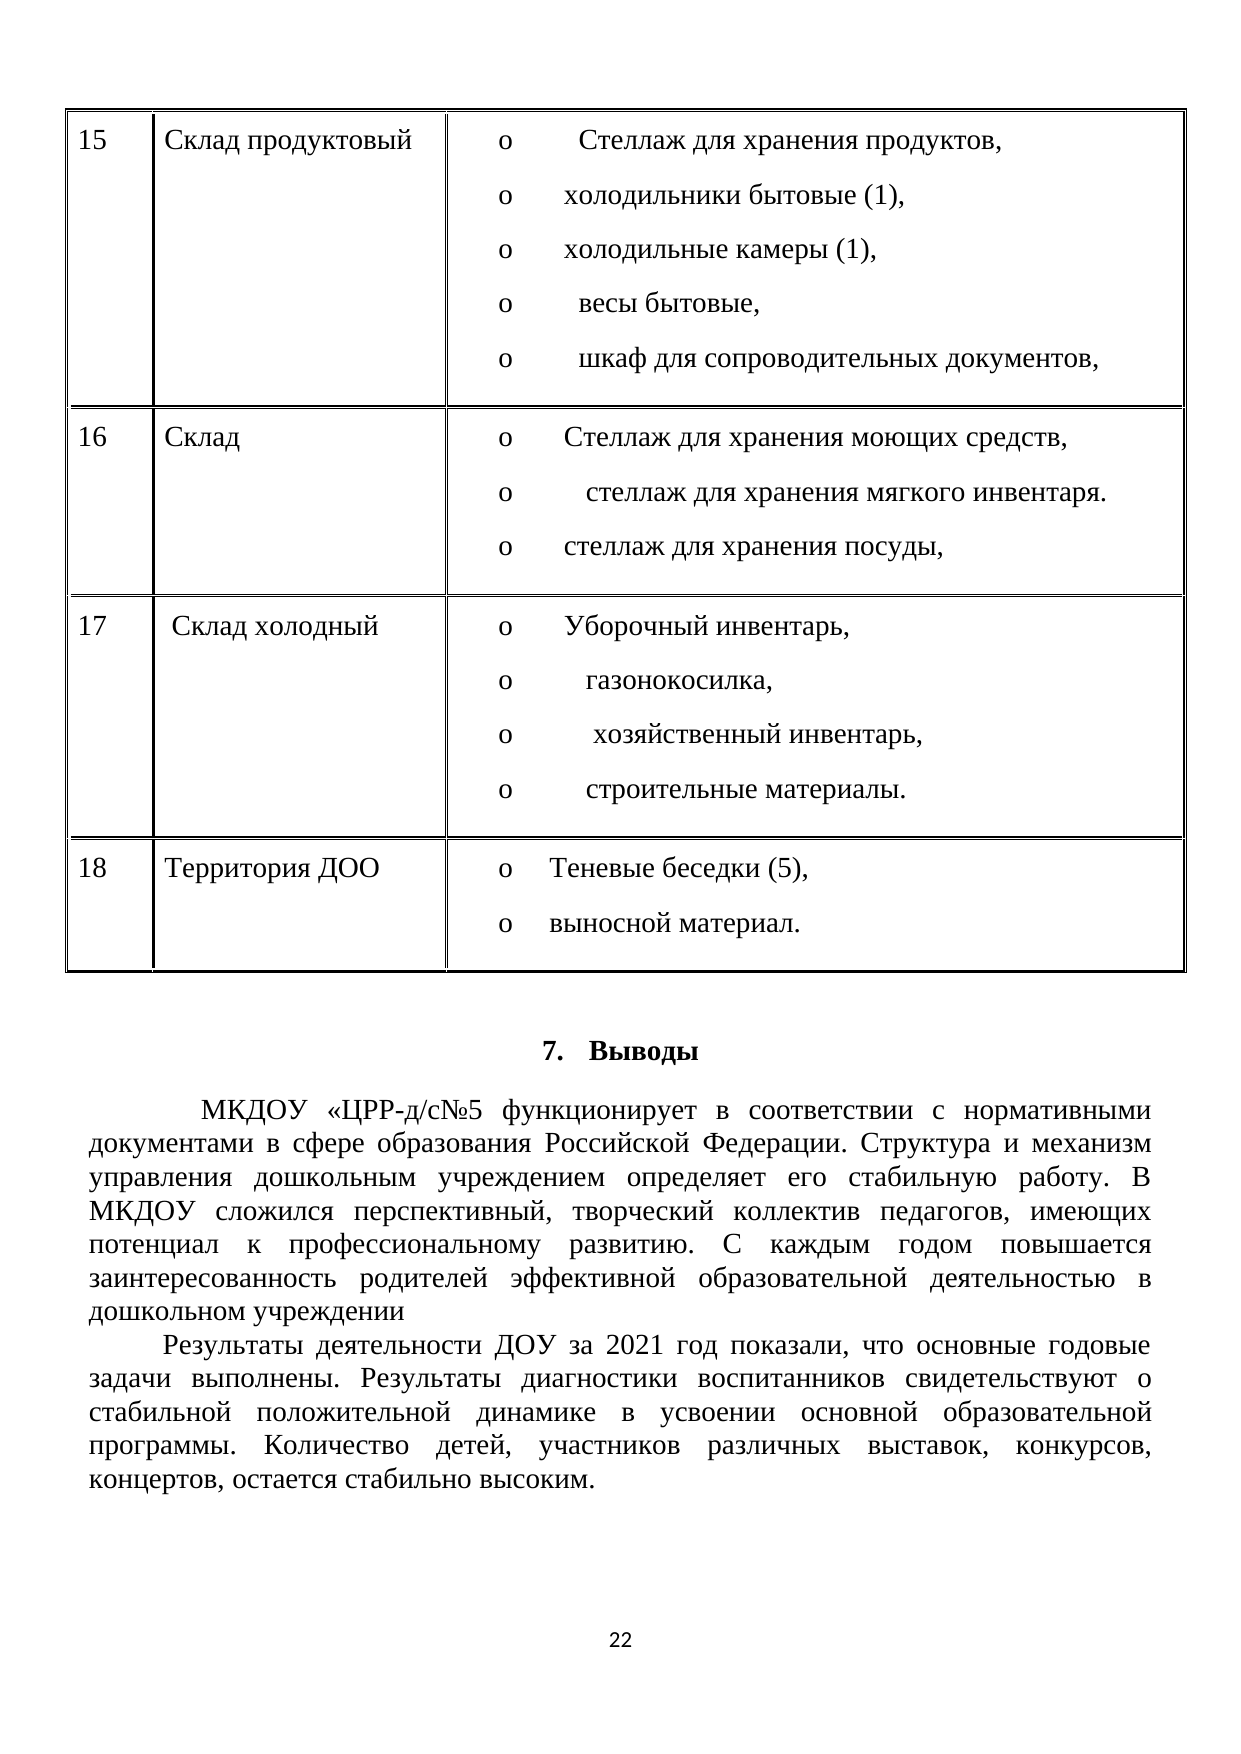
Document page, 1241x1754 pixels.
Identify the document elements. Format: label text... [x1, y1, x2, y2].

table_cell o Уборочный инвентарь, o газонокосилка, o хозяйственный инвентарь, o строительные материалы. [448, 594, 1184, 836]
table_cell 15 [68, 110, 153, 405]
table_cell o Стеллаж для хранения моющих средств, o стеллаж для хранения мягкого инвентаря. o стеллаж для хранения посуды, [448, 405, 1184, 593]
table_cell Территория ДОО [153, 840, 447, 970]
table_cell o Теневые беседки (5), o выносной материал. [447, 836, 1184, 970]
text 7. Выводы [542, 1033, 1171, 1066]
table_cell o Стеллаж для хранения продуктов, o холодильники бытовые (1), o холодильные камеры (1), o весы бытовые, o шкаф для сопроводительных документов, [447, 112, 1183, 405]
text Результаты деятельности ДОУ за 2021 год показали, что основные годовые задачи выполнены. Результаты диагностики воспитанников свидетельствуют о стабильной положительной динамике в усвоении основной образовательной программы. Количество детей, участников различных выставок, конкурсов, концертов, остается стабильно высоким. [89, 1327, 1152, 1494]
table_cell Склад холодный [155, 597, 445, 836]
table_cell 18 [68, 836, 153, 970]
table_cell 16 [68, 405, 152, 593]
table_cell Склад [155, 409, 445, 593]
text МКДОУ «ЦРР-д/с№5 функционирует в соответствии с нормативными документами в сфере образования Российской Федерации. Структура и механизм управления дошкольным учреждением определяет его стабильную работу. В МКДОУ сложился перспективный, творческий коллектив педагогов, имеющих потенциал к профессиональному развитию. С каждым годом повышается заинтересованность родителей эффективной образовательной деятельностью в дошкольном учреждении [69, 1092, 1152, 1327]
table_cell 17 [68, 594, 152, 836]
table_cell Склад продуктовый [153, 112, 447, 405]
